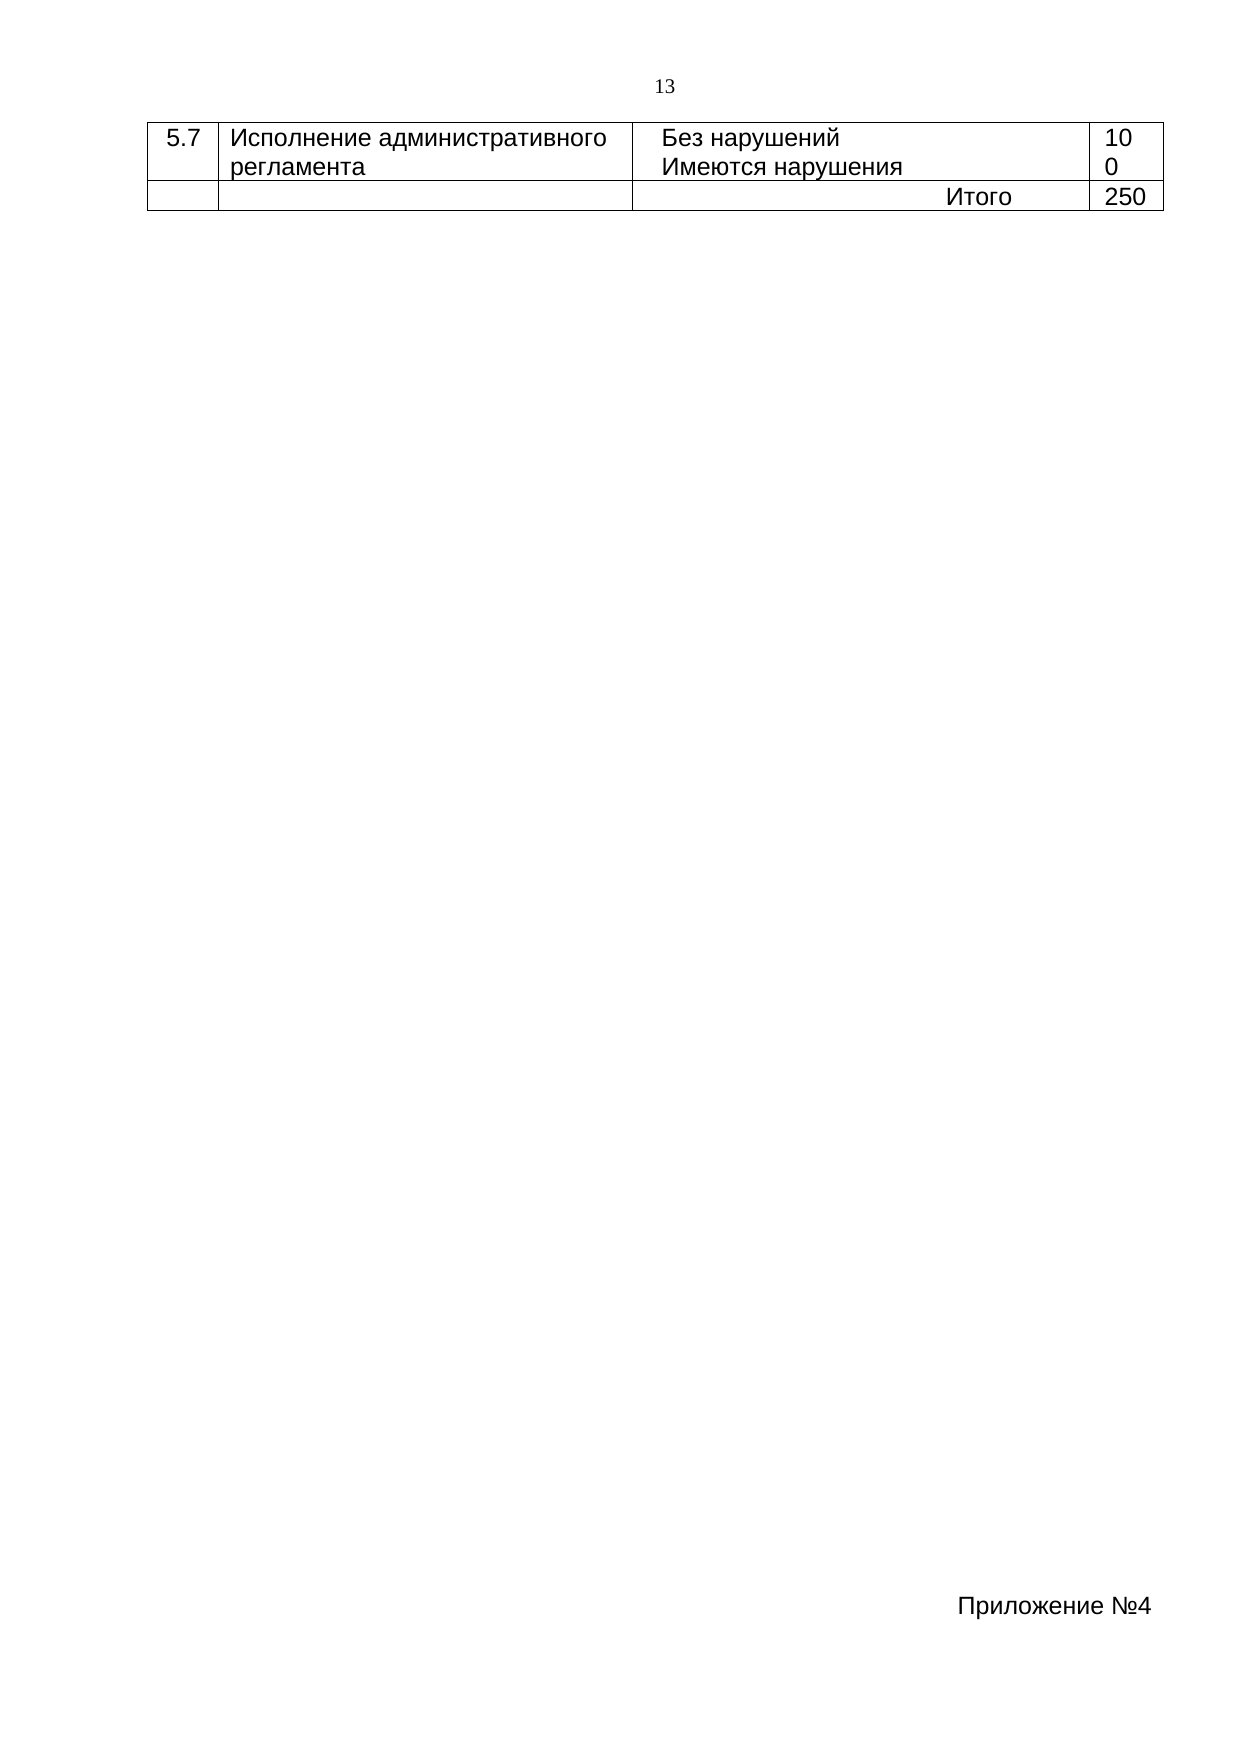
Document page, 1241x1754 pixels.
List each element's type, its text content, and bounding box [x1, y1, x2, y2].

table_cell [148, 181, 218, 210]
table_cell 5.7 [148, 123, 218, 180]
table_cell Исполнение административного регламента [219, 123, 632, 180]
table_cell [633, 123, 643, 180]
table_cell [219, 181, 632, 210]
text Приложение №4 [177, 1591, 1152, 1620]
